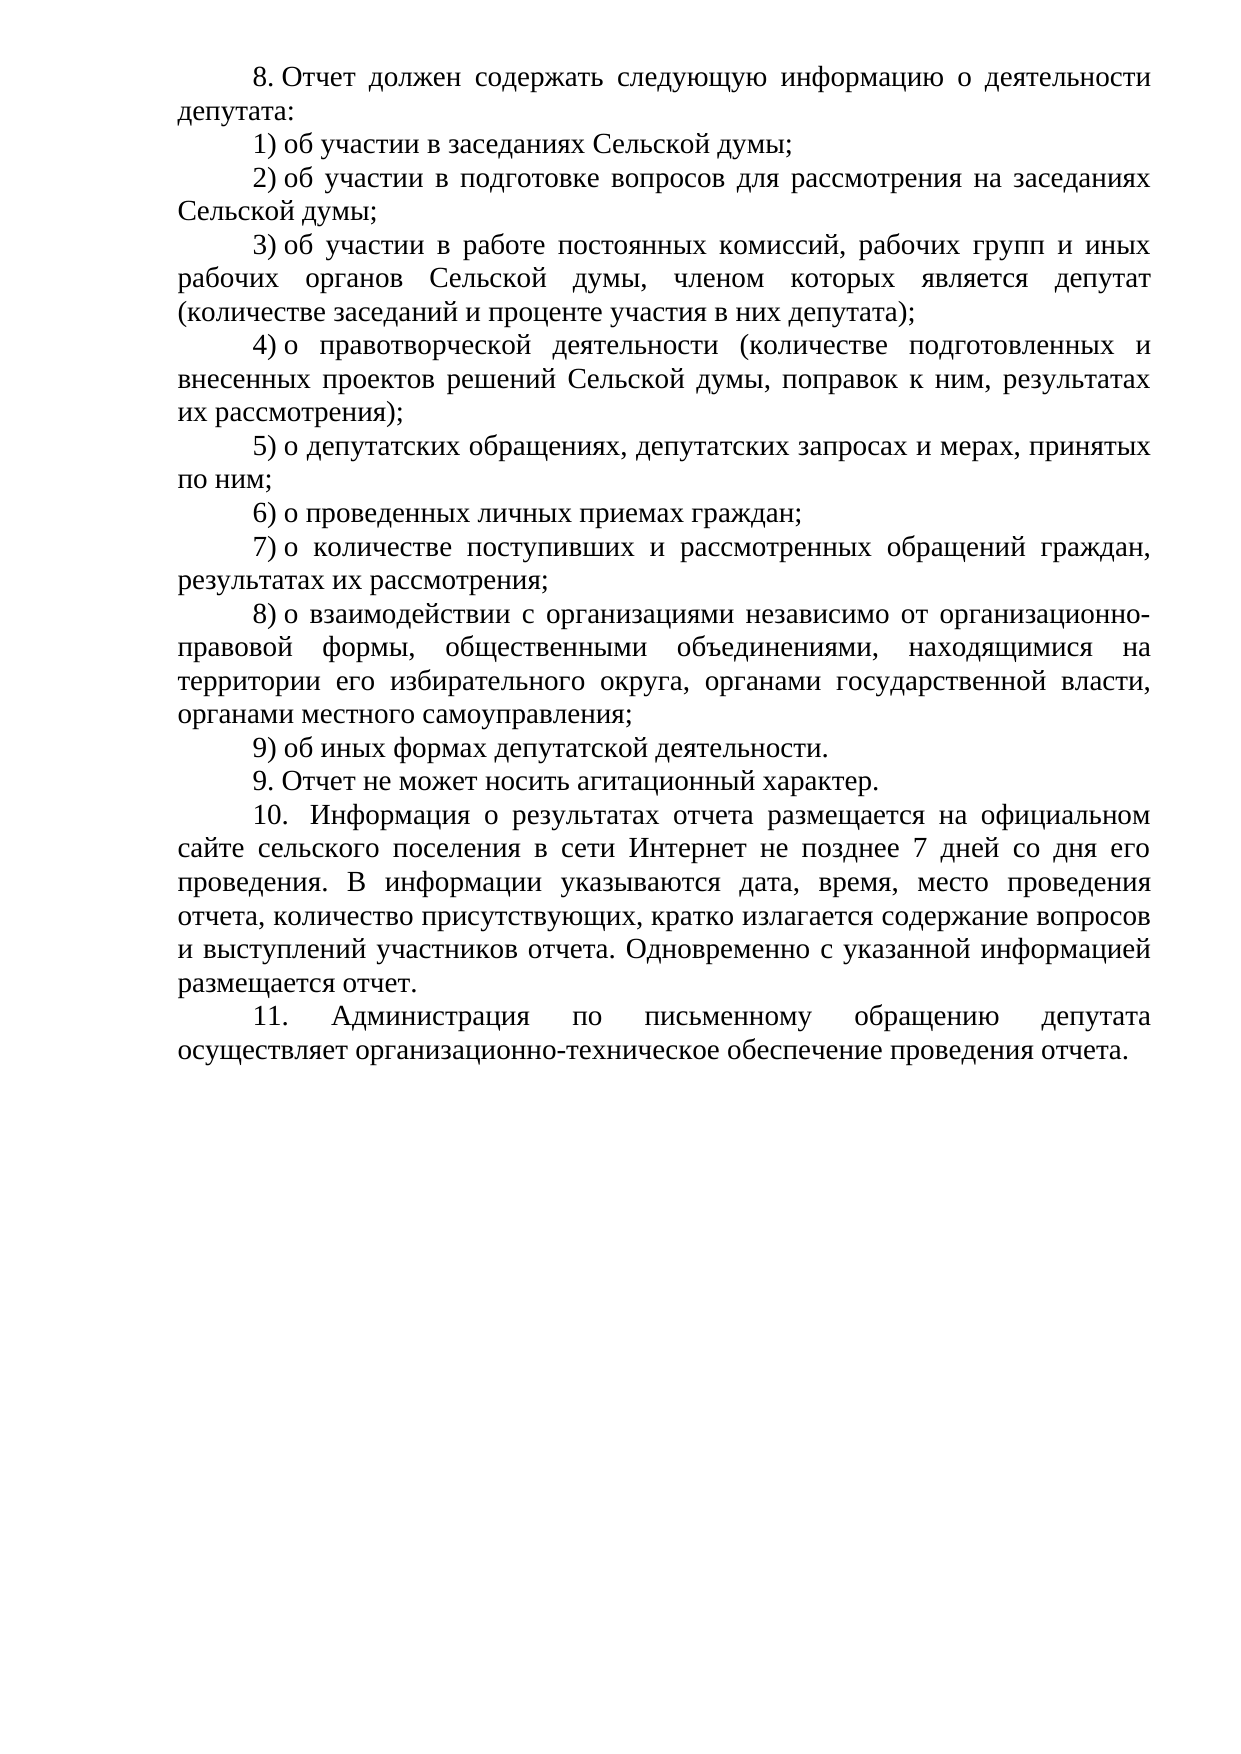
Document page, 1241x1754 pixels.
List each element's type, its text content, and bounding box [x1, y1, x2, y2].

text 1) об участии в заседаниях Сельской думы; [177, 126, 1152, 160]
text 7) о количестве поступивших и рассмотренных обращений граждан, результатах их рассмотрения; [177, 529, 1152, 596]
text 5) о депутатских обращениях, депутатских запросах и мерах, принятых по ним; [177, 428, 1152, 495]
text 3) об участии в работе постоянных комиссий, рабочих групп и иных рабочих органов Сельской думы, членом которых является депутат (количестве заседаний и проценте участия в них депутата); [177, 227, 1152, 327]
text 10. Информация о результатах отчета размещается на официальном сайте сельского поселения в сети Интернет не позднее 7 дней со дня его проведения. В информации указываются дата, время, место проведения отчета, количество присутствующих, кратко излагается содержание вопросов и выступлений участников отчета. Одновременно с указанной информацией размещается отчет. [177, 797, 1152, 998]
text 11. Администрация по письменному обращению депутата осуществляет организационно-техническое обеспечение проведения отчета. [177, 998, 1152, 1065]
text 8) о взаимодействии с организациями независимо от организационно-правовой формы, общественными объединениями, находящимися на территории его избирательного округа, органами государственной власти, органами местного самоуправления; [177, 596, 1152, 730]
text 6) о проведенных личных приемах граждан; [177, 495, 1152, 529]
text 2) об участии в подготовке вопросов для рассмотрения на заседаниях Сельской думы; [177, 160, 1152, 227]
text 9) об иных формах депутатской деятельности. [177, 730, 1152, 763]
text 8. Отчет должен содержать следующую информацию о деятельности депутата: [177, 59, 1152, 126]
text 9. Отчет не может носить агитационный характер. [177, 763, 1152, 797]
text 4) о правотворческой деятельности (количестве подготовленных и внесенных проектов решений Сельской думы, поправок к ним, результатах их рассмотрения); [177, 327, 1152, 428]
